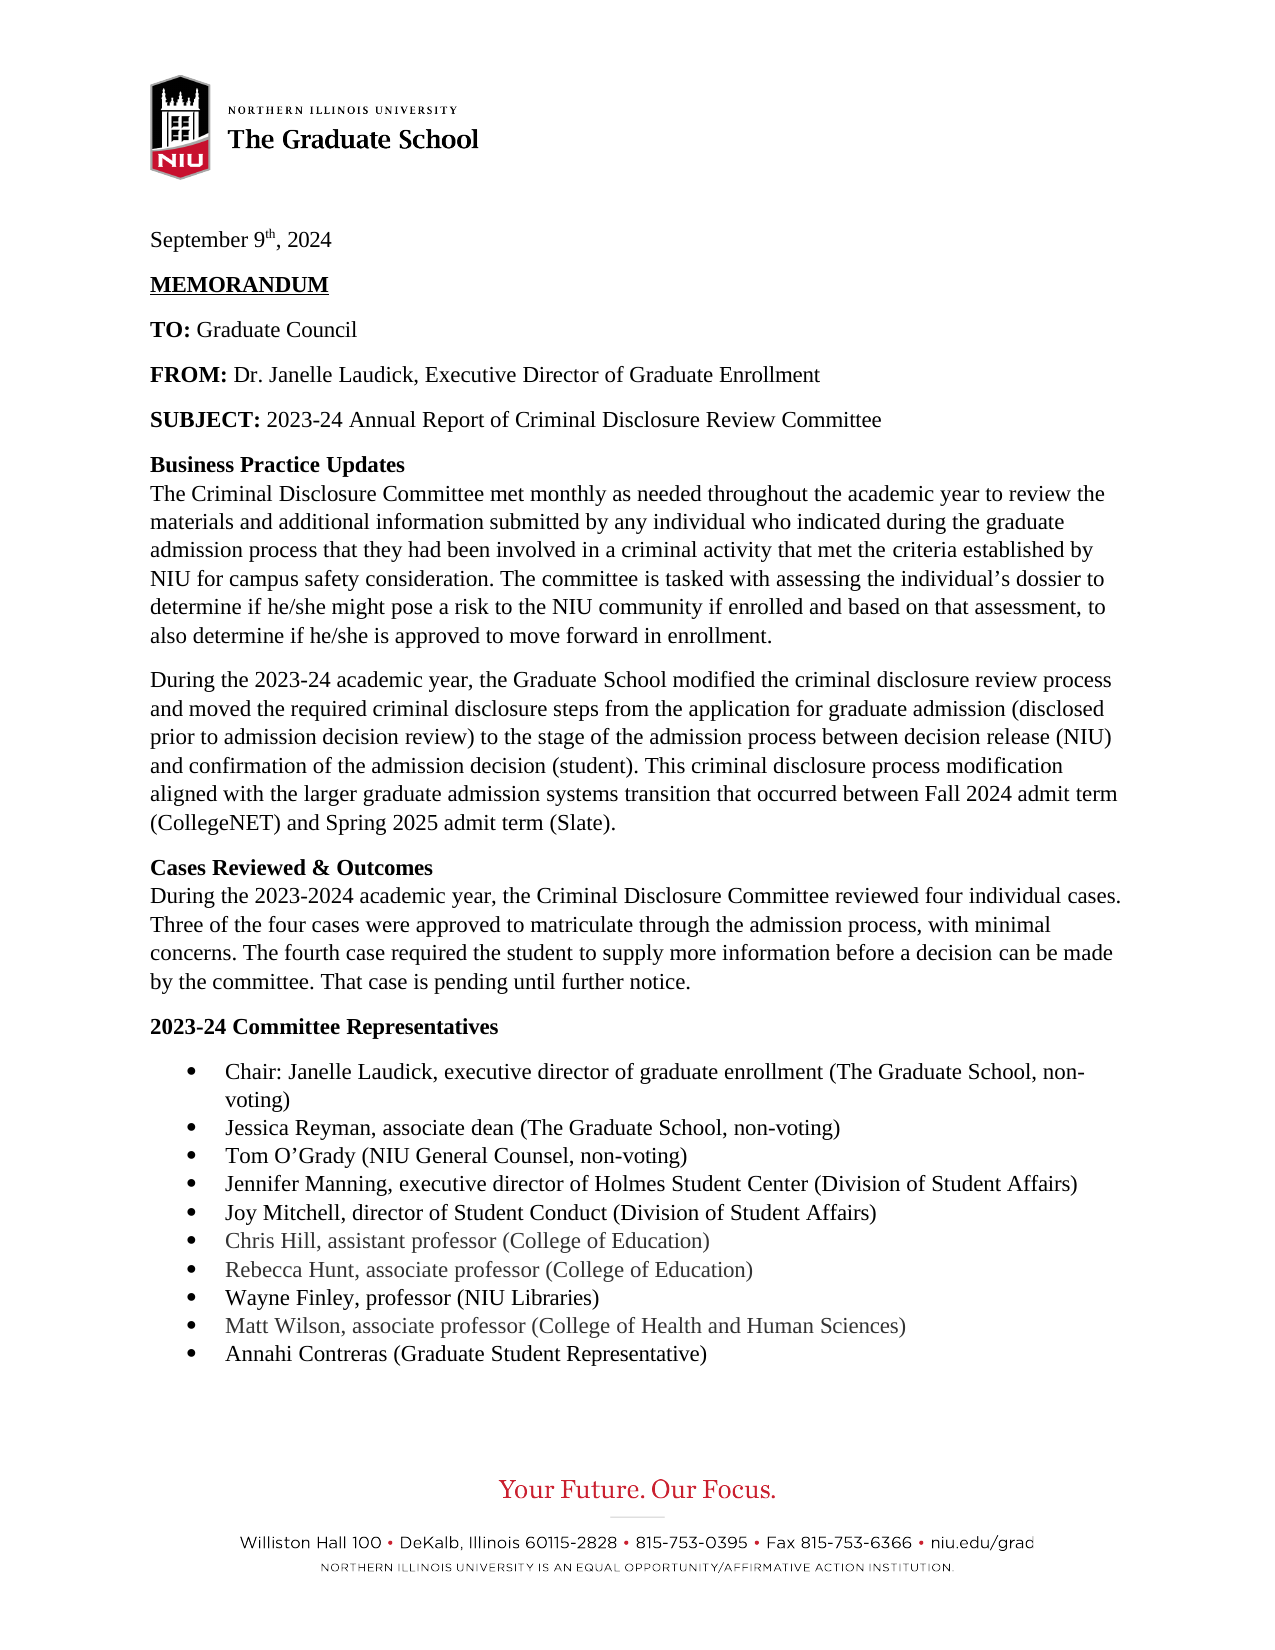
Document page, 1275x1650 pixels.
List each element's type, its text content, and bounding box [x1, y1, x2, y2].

text FROM: Dr. Janelle Laudick, Executive Director of Graduate Enrollment [150, 361, 1133, 387]
text September 9th, 2024 [150, 226, 1133, 252]
picture [150, 75, 479, 180]
text The Criminal Disclosure Committee met monthly as needed throughout the academic year to review the materials and additional information submitted by any individual who indicated during the graduate admission process that they had been involved in a criminal activity that met the criteria established by NIU for campus safety consideration. The committee is tasked with assessing the individual’s dossier to determine if he/she might pose a risk to the NIU community if enrolled and based on that assessment, to also determine if he/she is approved to move forward in enrollment. [150, 480, 1132, 648]
text SUBJECT: 2023-24 Annual Report of Criminal Disclosure Review Committee [150, 406, 1133, 433]
list Chris Hill, assistant professor (College of Education) [187, 1227, 1133, 1253]
text During the 2023-2024 academic year, the Criminal Disclosure Committee reviewed four individual cases. Three of the four cases were approved to matriculate through the admission process, with minimal concerns. The fourth case required the student to supply more information before a decision can be made by the committee. That case is pending until further notice. [150, 882, 1133, 994]
text TO: Graduate Council [150, 316, 1133, 342]
list Jessica Reyman, associate dean (The Graduate School, non-voting) [187, 1114, 1133, 1140]
picture [240, 1479, 1034, 1573]
text During the 2023-24 academic year, the Graduate School modified the criminal disclosure review process and moved the required criminal disclosure steps from the application for graduate admission (disclosed prior to admission decision review) to the stage of the admission process between decision release (NIU) and confirmation of the admission decision (student). This criminal disclosure process modification aligned with the larger graduate admission systems transition that occurred between Fall 2024 admit term (CollegeNET) and Spring 2025 admit term (Slate). [150, 667, 1119, 835]
list Rebecca Hunt, associate professor (College of Education) [187, 1256, 1133, 1282]
list Annahi Contreras (Graduate Student Representative) [187, 1341, 1133, 1367]
list Jennifer Manning, executive director of Holmes Student Center (Division of Student Affairs) [187, 1170, 1133, 1197]
list Joy Mitchell, director of Student Conduct (Division of Student Affairs) [187, 1199, 1133, 1225]
subtitle Business Practice Updates [150, 451, 1133, 478]
list Tom O’Grady (NIU General Counsel, non-voting) [187, 1142, 1133, 1168]
list Wayne Finley, professor (NIU Libraries) [187, 1284, 1133, 1310]
subtitle 2023-24 Committee Representatives [150, 1013, 1133, 1039]
subtitle Cases Reviewed & Outcomes [150, 854, 1133, 880]
list Chair: Janelle Laudick, executive director of graduate enrollment (The Graduate School, non- voting) [187, 1058, 1086, 1112]
text MEMORANDUM [150, 271, 1133, 297]
list Matt Wilson, associate professor (College of Health and Human Sciences) [187, 1312, 1133, 1339]
